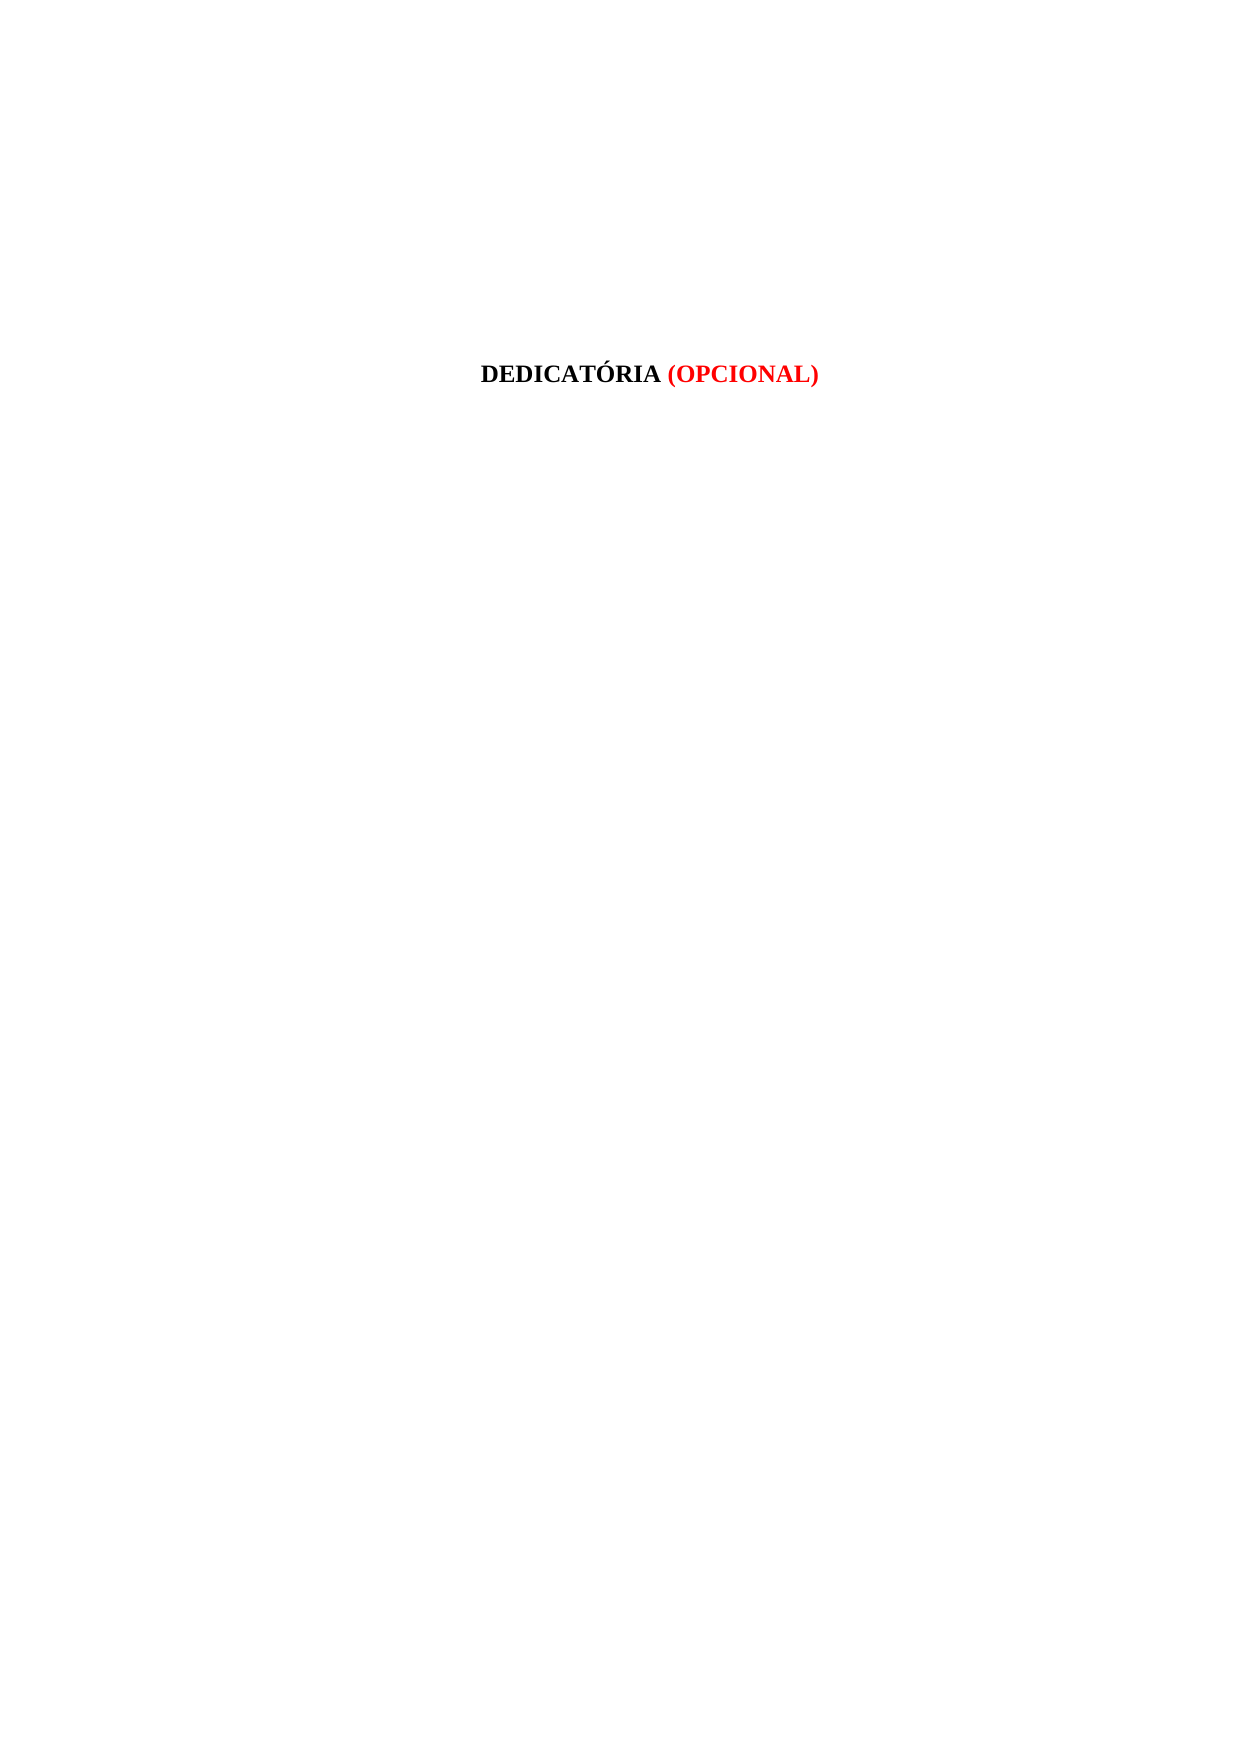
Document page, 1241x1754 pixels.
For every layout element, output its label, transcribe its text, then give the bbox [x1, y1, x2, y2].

text DEDICATÓRIA (OPCIONAL) [177, 359, 1122, 388]
